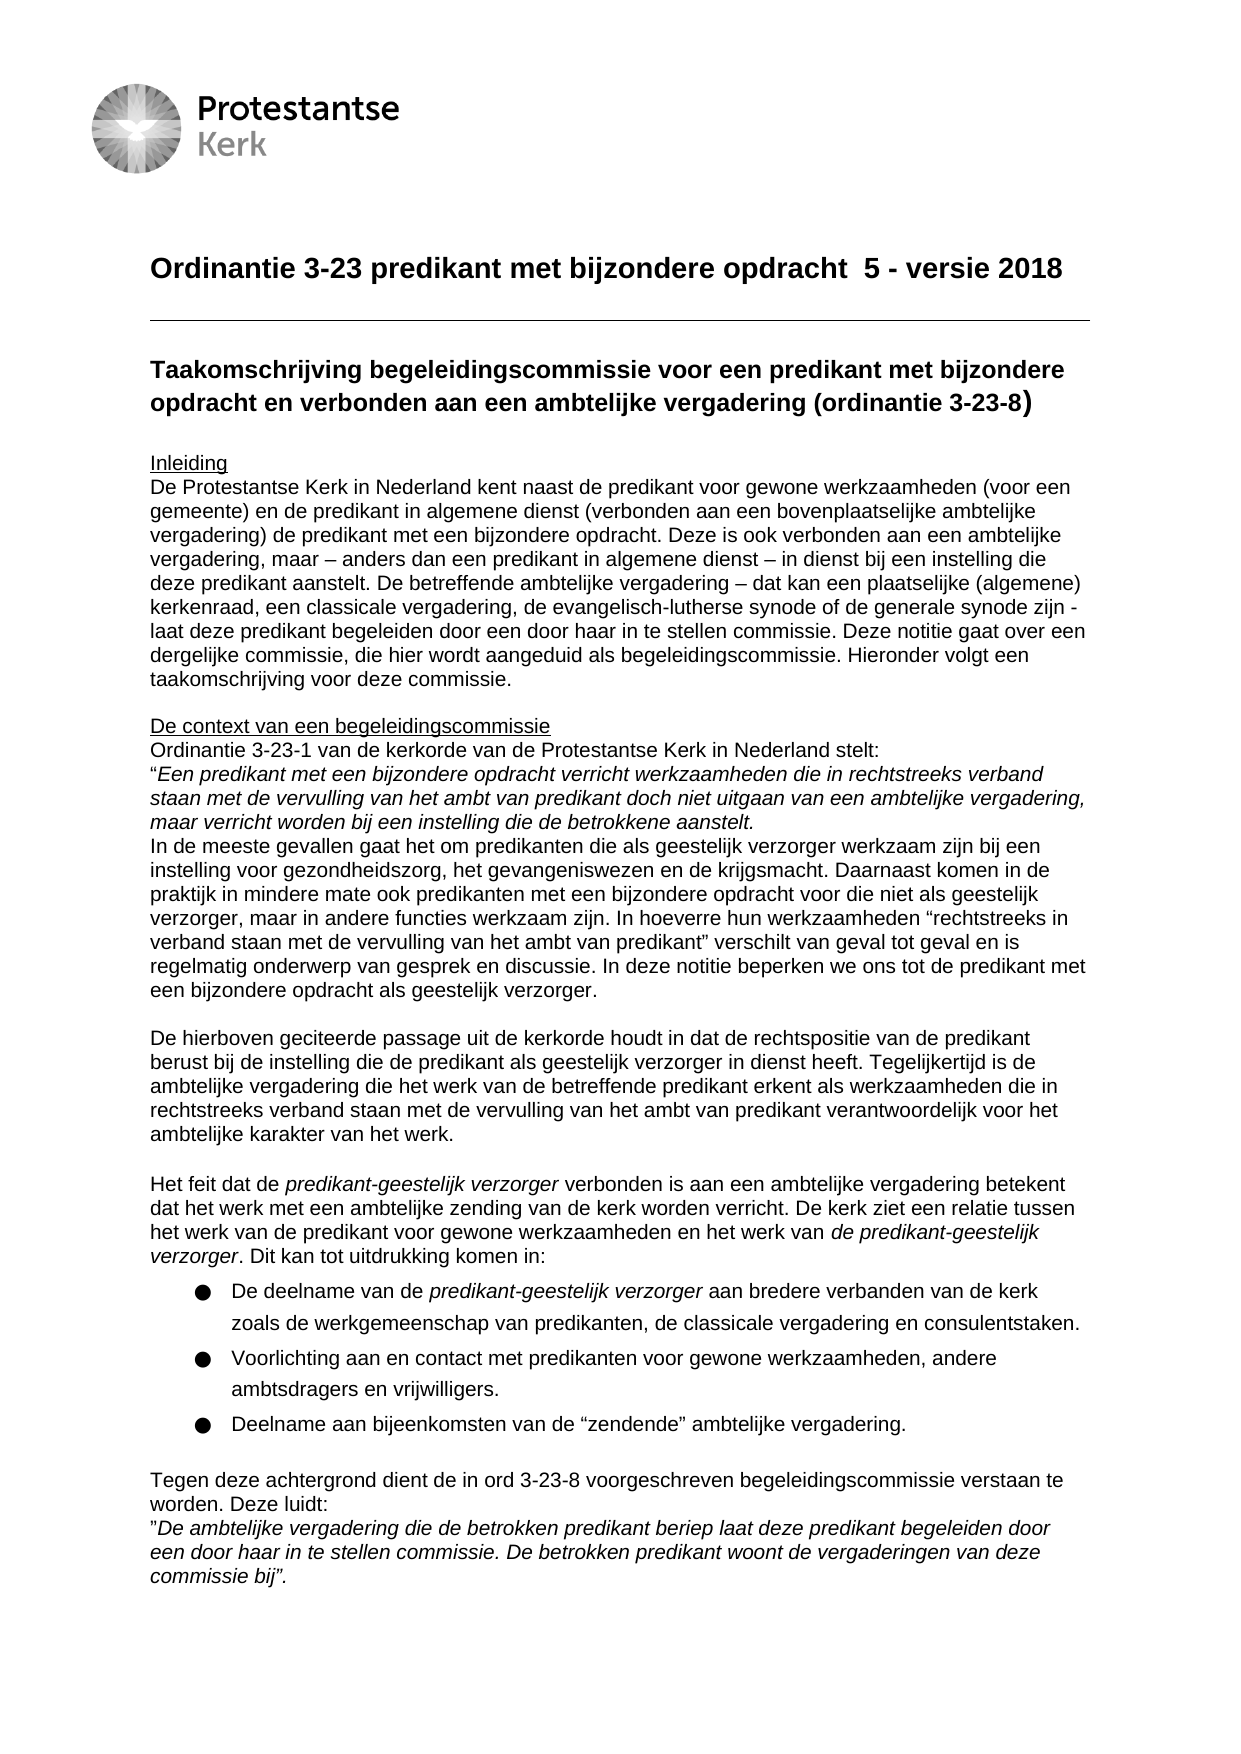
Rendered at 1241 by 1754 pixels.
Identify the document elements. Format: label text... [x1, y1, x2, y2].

text “Een predikant met een bijzondere opdracht verricht werkzaamheden die in rechtstreeks verband staan met de vervulling van het ambt van predikant doch niet uitgaan van een ambtelijke vergadering, maar verricht worden bij een instelling die de betrokkene aanstelt. [150, 762, 1090, 834]
list Deelname aan bijeenkomsten van de “zendende” ambtelijke vergadering. [194, 1401, 1090, 1444]
picture [40, 32, 401, 175]
list Voorlichting aan en contact met predikanten voor gewone werkzaamheden, andere ambtsdragers en vrijwilligers. [194, 1334, 1090, 1401]
text De hierboven geciteerde passage uit de kerkorde houdt in dat de rechtspositie van de predikant berust bij de instelling die de predikant als geestelijk verzorger in dienst heeft. Tegelijkertijd is de ambtelijke vergadering die het werk van de betreffende predikant erkent als werkzaamheden die in rechtstreeks verband staan met de vervulling van het ambt van predikant verantwoordelijk voor het ambtelijke karakter van het werk. [150, 1026, 1090, 1172]
text De context van een begeleidingscommissie [150, 714, 1090, 738]
text Ordinantie 3-23 predikant met bijzondere opdracht 5 - versie 2018 [150, 251, 1090, 284]
text De Protestantse Kerk in Nederland kent naast de predikant voor gewone werkzaamheden (voor een gemeente) en de predikant in algemene dienst (verbonden aan een bovenplaatselijke ambtelijke vergadering) de predikant met een bijzondere opdracht. Deze is ook verbonden aan een ambtelijke vergadering, maar – anders dan een predikant in algemene dienst – in dienst bij een instelling die deze predikant aanstelt. De betreffende ambtelijke vergadering – dat kan een plaatselijke (algemene) kerkenraad, een classicale vergadering, de evangelisch-lutherse synode of de generale synode zijn - laat deze predikant begeleiden door een door haar in te stellen commissie. Deze notitie gaat over een dergelijke commissie, die hier wordt aangeduid als begeleidingscommissie. Hieronder volgt een taakomschrijving voor deze commissie. [150, 475, 1090, 690]
text Ordinantie 3-23-1 van de kerkorde van de Protestantse Kerk in Nederland stelt: [150, 738, 1090, 762]
text Taakomschrijving begeleidingscommissie voor een predikant met bijzondere opdracht en verbonden aan een ambtelijke vergadering (ordinantie 3-23-8) [150, 355, 1090, 417]
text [150, 1468, 1090, 1587]
text In de meeste gevallen gaat het om predikanten die als geestelijk verzorger werkzaam zijn bij een instelling voor gezondheidszorg, het gevangeniswezen en de krijgsmacht. Daarnaast komen in de praktijk in mindere mate ook predikanten met een bijzondere opdracht voor die niet als geestelijk verzorger, maar in andere functies werkzaam zijn. In hoeverre hun werkzaamheden “rechtstreeks in verband staan met de vervulling van het ambt van predikant” verschilt van geval tot geval en is regelmatig onderwerp van gesprek en discussie. In deze notitie beperken we ons tot de predikant met een bijzondere opdracht als geestelijk verzorger. [150, 834, 1090, 1002]
text Het feit dat de predikant-geestelijk verzorger verbonden is aan een ambtelijke vergadering betekent dat het werk met een ambtelijke zending van de kerk worden verricht. De kerk ziet een relatie tussen het werk van de predikant voor gewone werkzaamheden en het werk van de predikant-geestelijk verzorger. Dit kan tot uitdrukking komen in: [150, 1172, 1090, 1268]
list De deelname van de predikant-geestelijk verzorger aan bredere verbanden van de kerk zoals de werkgemeenschap van predikanten, de classicale vergadering en consulentstaken. [194, 1268, 1090, 1334]
text Inleiding [150, 451, 1090, 475]
